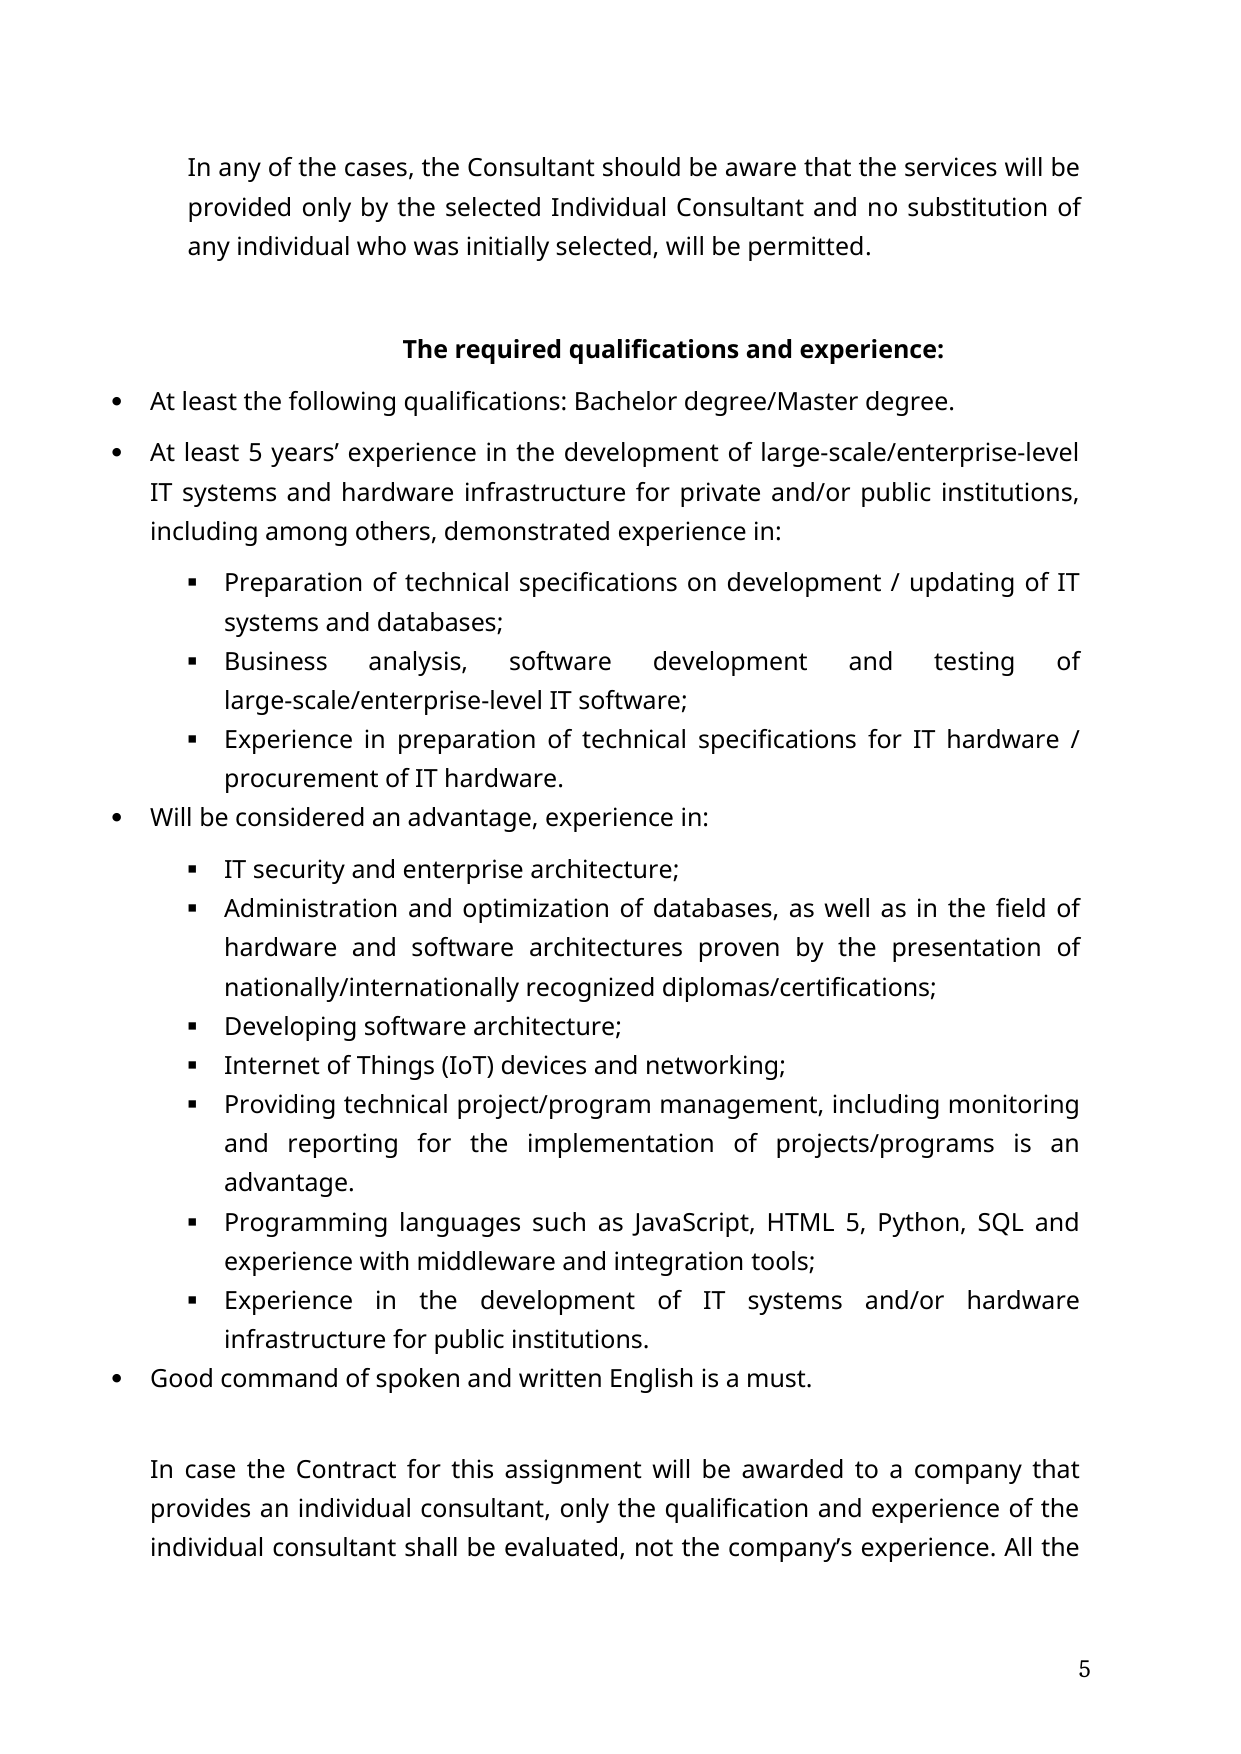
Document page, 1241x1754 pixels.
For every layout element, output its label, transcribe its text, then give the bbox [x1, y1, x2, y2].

list At least 5 years’ experience in the development of large-scale/enterprise-level IT systems and hardware infrastructure for private and/or public institutions, including among others, demonstrated experience in: [112, 435, 1081, 547]
list Administration and optimization of databases, as well as in the field of hardware and software architectures proven by the presentation of nationally/internationally recognized diplomas/certifications; [186, 891, 1081, 1003]
list Business analysis, software development and testing of large-scale/enterprise-level IT software; [186, 643, 1081, 717]
list IT security and enterprise architecture; [186, 852, 1081, 886]
list Developing software architecture; [186, 1008, 1081, 1042]
text The required qualifications and experience: [327, 332, 1081, 366]
list Providing technical project/program management, including monitoring and reporting for the implementation of projects/programs is an advantage. [186, 1087, 1081, 1199]
list Programming languages such as JavaScript, HTML 5, Python, SQL and experience with middleware and integration tools; [186, 1204, 1081, 1277]
list Experience in preparation of technical specifications for IT hardware / procurement of IT hardware. [186, 722, 1081, 795]
list Preparation of technical specifications on development / updating of IT systems and databases; [186, 565, 1081, 638]
list Good command of spoken and written English is a must. [112, 1361, 1081, 1395]
list Internet of Things (IoT) devices and networking; [186, 1047, 1081, 1082]
list At least the following qualifications: Bachelor degree/Master degree. [112, 383, 1081, 417]
list Will be considered an advantage, experience in: [112, 800, 1081, 834]
list Experience in the development of IT systems and/or hardware infrastructure for public institutions. [186, 1282, 1081, 1356]
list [150, 1452, 1081, 1564]
text In any of the cases, the Consultant should be aware that the services will be provided only by the selected Individual Consultant and no substitution of any individual who was initially selected, will be permitted. [187, 150, 1081, 262]
